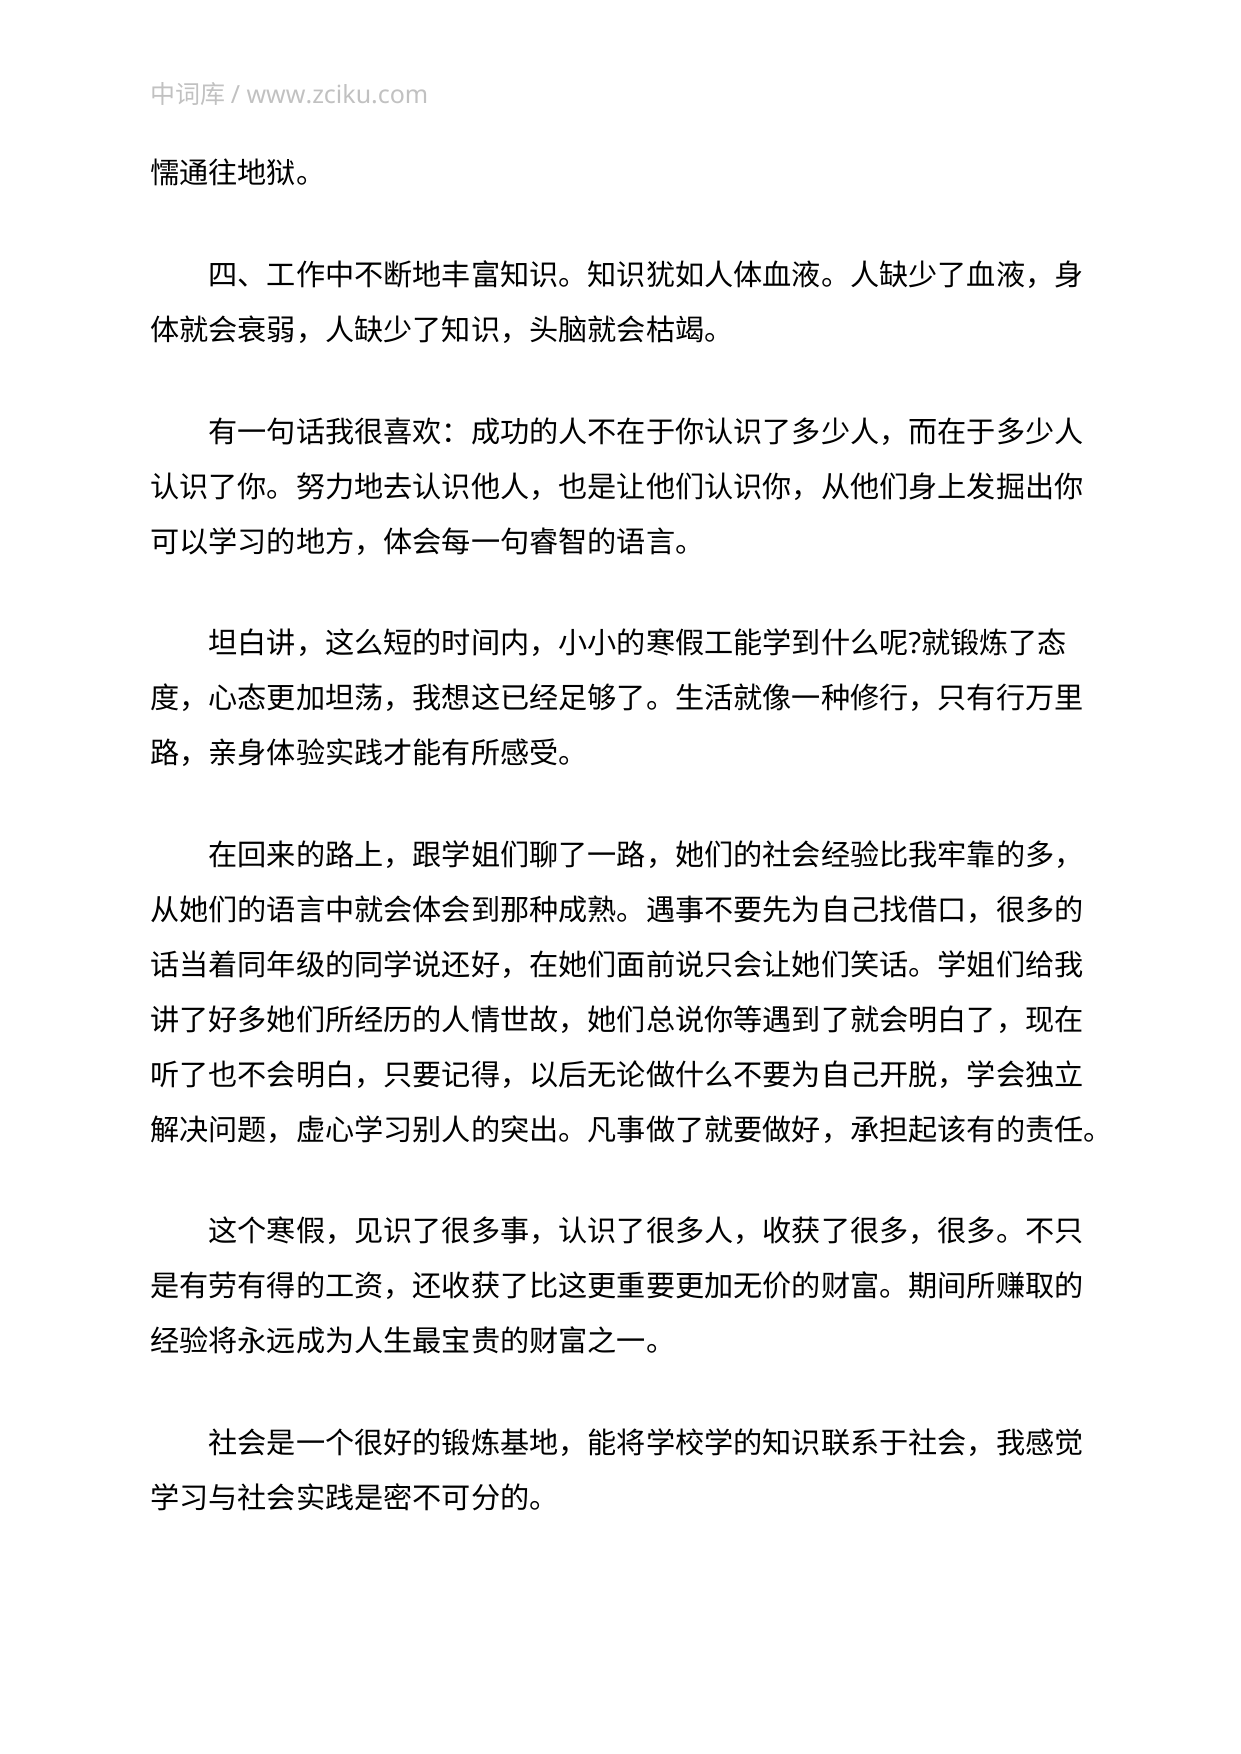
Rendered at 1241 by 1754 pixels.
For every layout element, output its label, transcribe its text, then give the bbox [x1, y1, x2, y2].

text 社会是一个很好的锻炼基地，能将学校学的知识联系于社会，我感觉学习与社会实践是密不可分的。 [150, 1419, 1090, 1517]
text 这个寒假，见识了很多事，认识了很多人，收获了很多，很多。不只是有劳有得的工资，还收获了比这更重要更加无价的财富。期间所赚取的经验将永远成为人生最宝贵的财富之一。 [150, 1208, 1090, 1360]
text 有一句话我很喜欢：成功的人不在于你认识了多少人，而在于多少人认识了你。努力地去认识他人，也是让他们认识你，从他们身上发掘出你可以学习的地方，体会每一句睿智的语言。 [150, 408, 1090, 561]
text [150, 150, 1090, 192]
text 坦白讲，这么短的时间内，小小的寒假工能学到什么呢?就锻炼了态度，心态更加坦荡，我想这已经足够了。生活就像一种修行，只有行万里路，亲身体验实践才能有所感受。 [150, 620, 1090, 772]
text 四、工作中不断地丰富知识。知识犹如人体血液。人缺少了血液，身体就会衰弱，人缺少了知识，头脑就会枯竭。 [150, 252, 1090, 349]
text 在回来的路上，跟学姐们聊了一路，她们的社会经验比我牢靠的多，从她们的语言中就会体会到那种成熟。遇事不要先为自己找借口，很多的话当着同年级的同学说还好，在她们面前说只会让她们笑话。学姐们给我讲了好多她们所经历的人情世故，她们总说你等遇到了就会明白了，现在听了也不会明白，只要记得，以后无论做什么不要为自己开脱，学会独立解决问题，虚心学习别人的突出。凡事做了就要做好，承担起该有的责任。 [150, 832, 1090, 1148]
